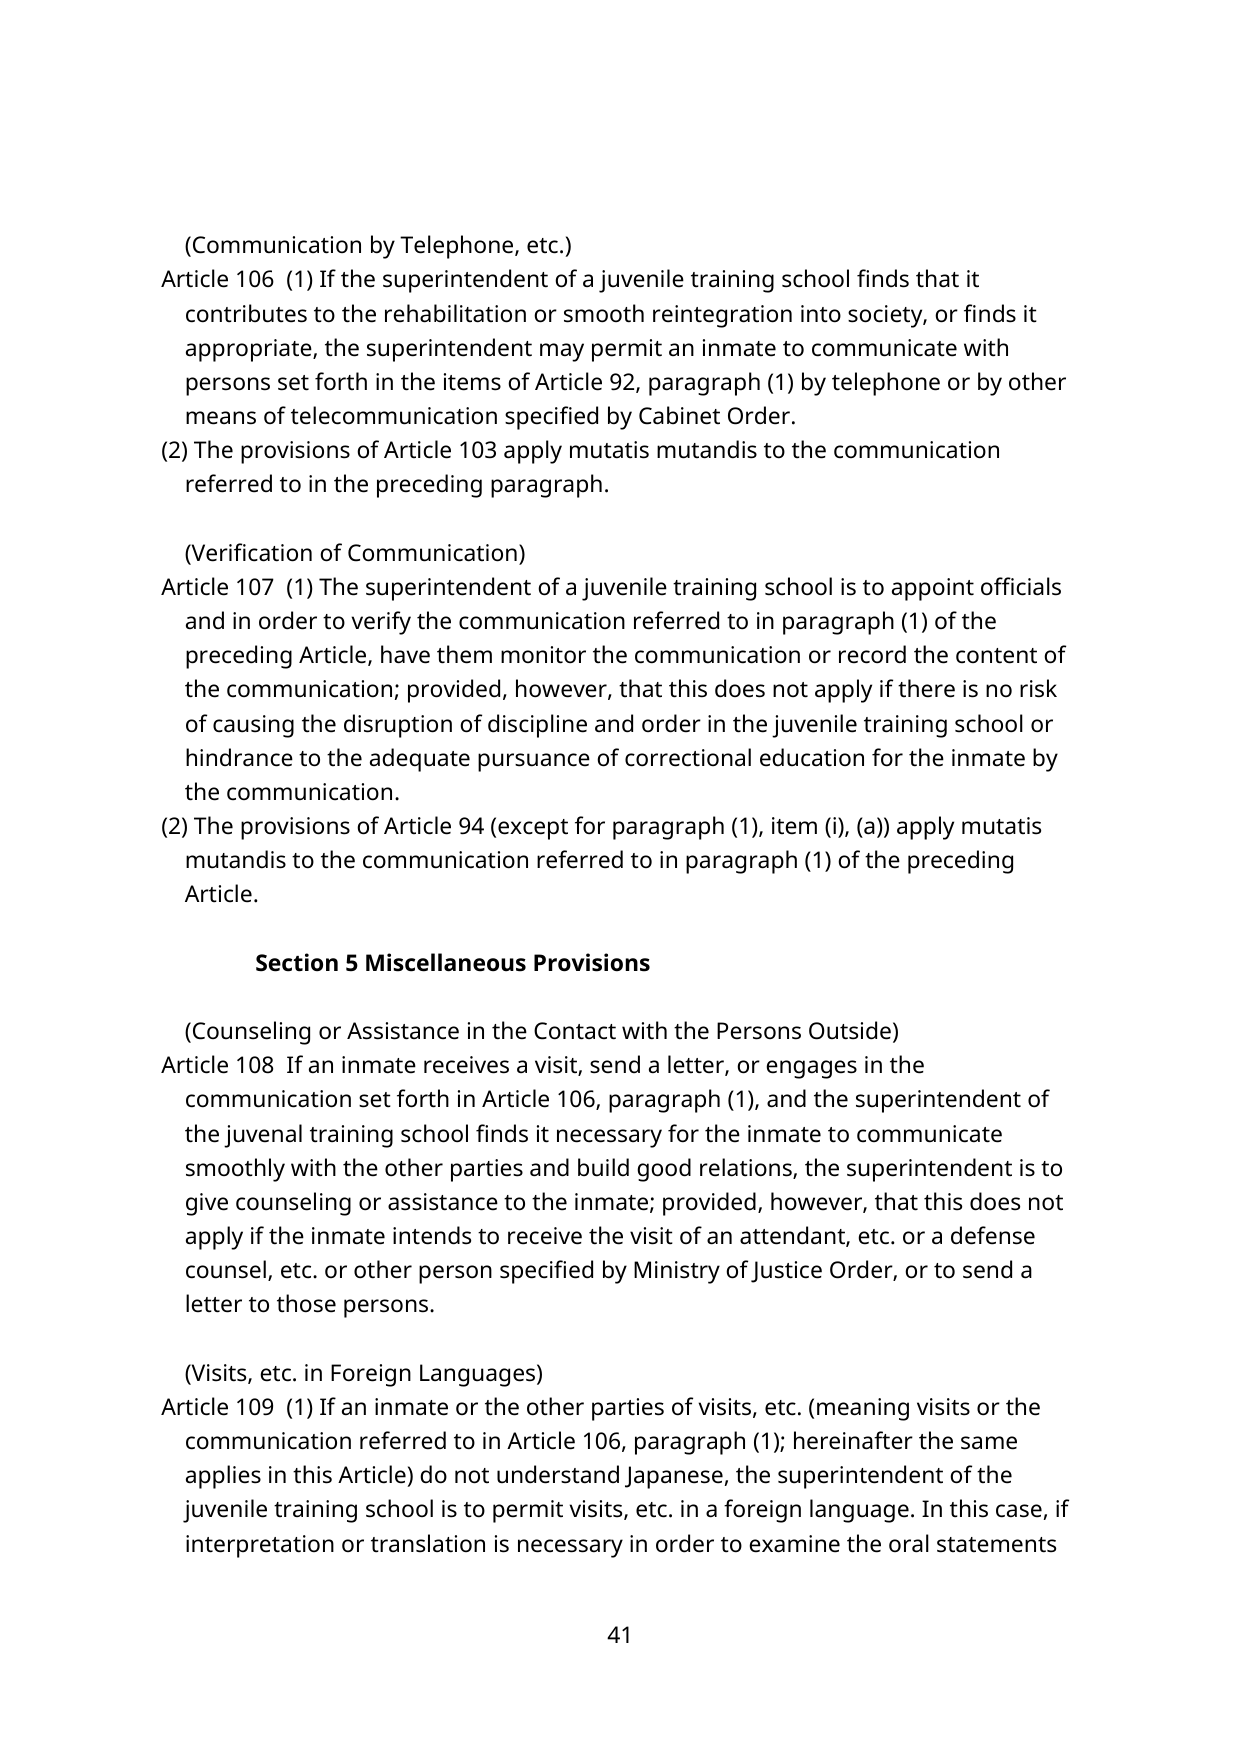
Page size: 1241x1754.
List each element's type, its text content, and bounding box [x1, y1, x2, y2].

text Article 107 (1) The superintendent of a juvenile training school is to appoint officials and in order to verify the communication referred to in paragraph (1) of the preceding Article, have them monitor the communication or record the content of the communication; provided, however, that this does not apply if there is no risk of causing the disruption of discipline and order in the juvenile training school or hindrance to the adequate pursuance of correctional education for the inmate by the communication. [161, 569, 1079, 809]
text (2) The provisions of Article 94 (except for paragraph (1), item (i), (a)) apply mutatis mutandis to the communication referred to in paragraph (1) of the preceding Article. [161, 809, 1079, 911]
text Article 108 If an inmate receives a visit, send a letter, or engages in the communication set forth in Article 106, paragraph (1), and the superintendent of the juvenal training school finds it necessary for the inmate to communicate smoothly with the other parties and build good relations, the superintendent is to give counseling or assistance to the inmate; provided, however, that this does not apply if the inmate intends to receive the visit of an attendant, etc. or a defense counsel, etc. or other person specified by Ministry of Justice Order, or to send a letter to those persons. [161, 1048, 1079, 1321]
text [161, 1389, 1079, 1560]
text (Communication by Telephone, etc.) [184, 228, 1079, 262]
text (2) The provisions of Article 103 apply mutatis mutandis to the communication referred to in the preceding paragraph. [161, 433, 1079, 501]
text (Verification of Communication) [184, 535, 1079, 569]
text (Visits, etc. in Foreign Languages) [184, 1355, 1079, 1389]
text (Counseling or Assistance in the Contact with the Persons Outside) [184, 1014, 1079, 1048]
text Section 5 Miscellaneous Provisions [253, 945, 1079, 979]
text Article 106 (1) If the superintendent of a juvenile training school finds that it contributes to the rehabilitation or smooth reintegration into society, or finds it appropriate, the superintendent may permit an inmate to communicate with persons set forth in the items of Article 92, paragraph (1) by telephone or by other means of telecommunication specified by Cabinet Order. [161, 262, 1079, 433]
